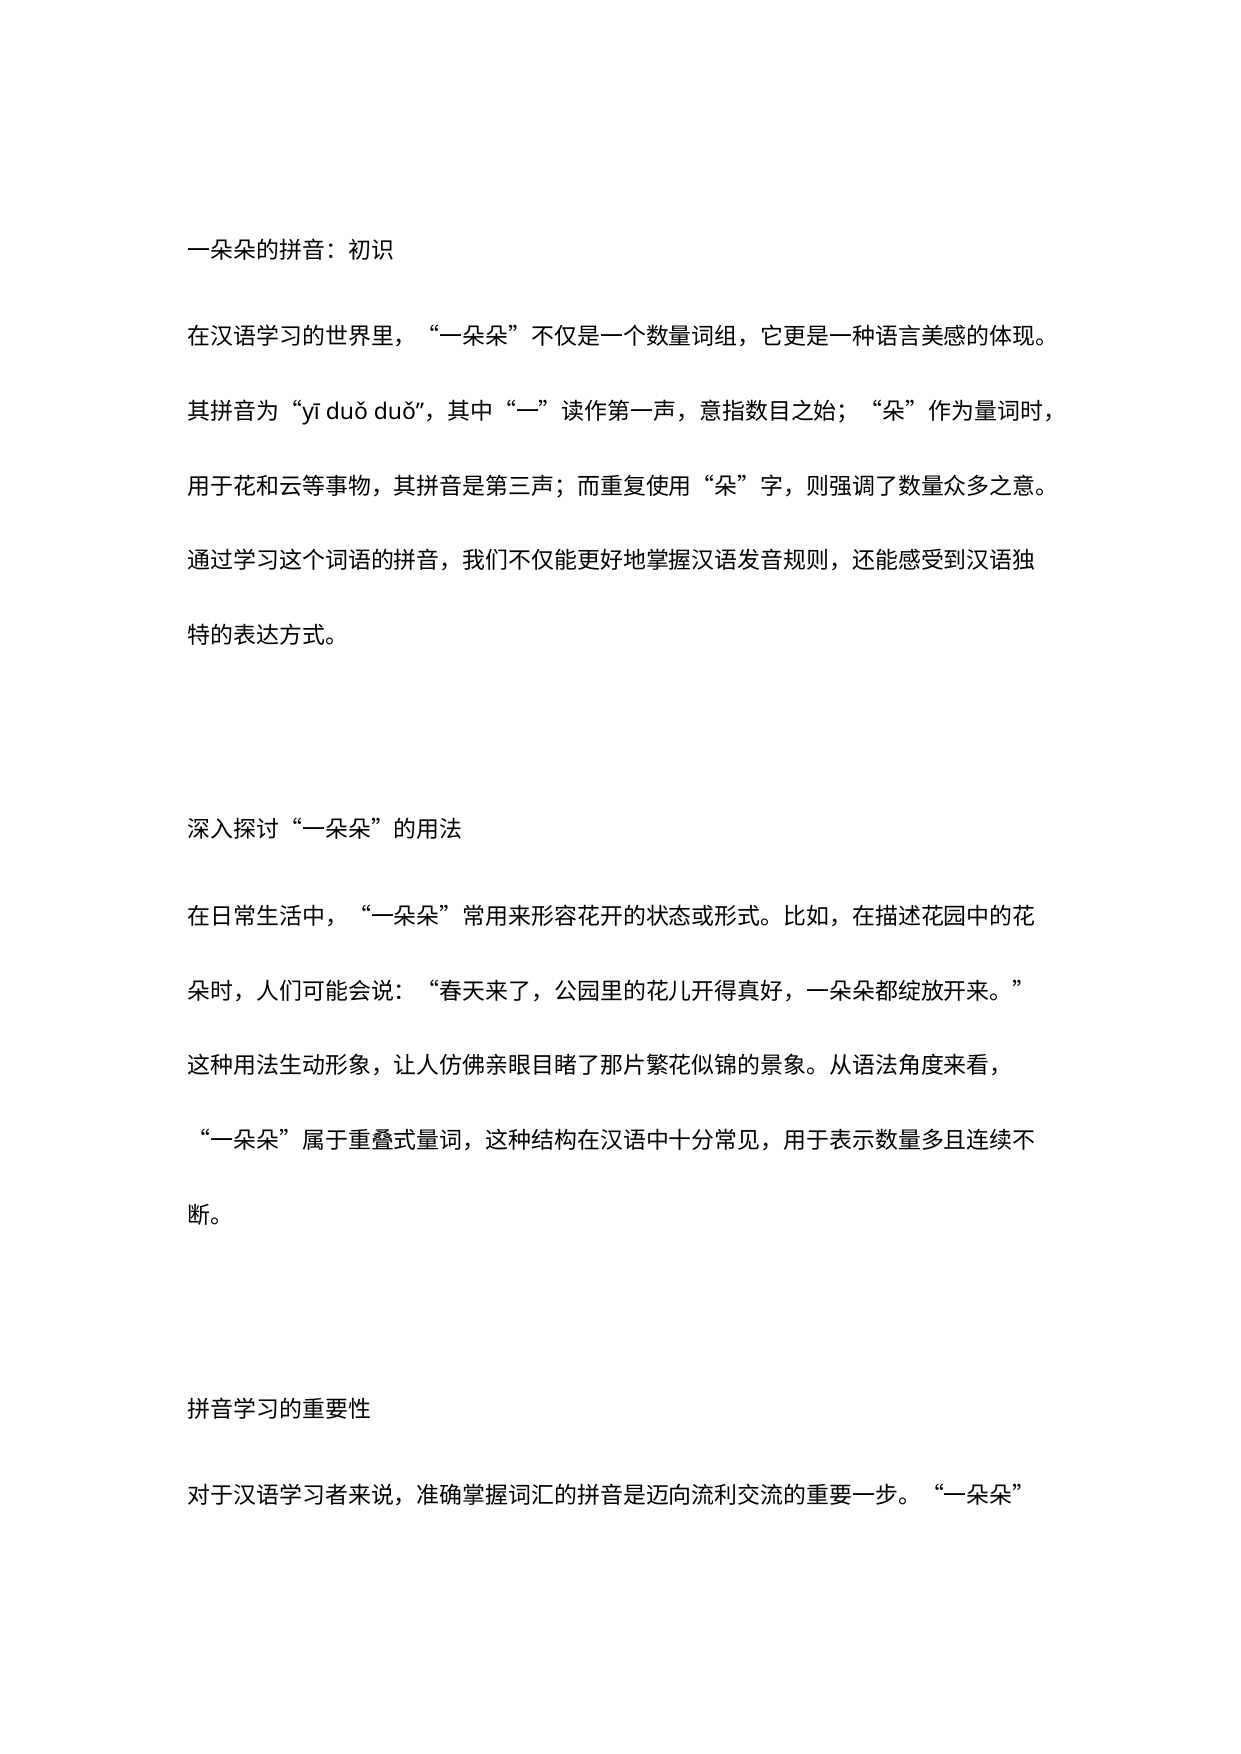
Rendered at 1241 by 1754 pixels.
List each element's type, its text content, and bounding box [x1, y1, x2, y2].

text 在汉语学习的世界里，“一朵朵”不仅是一个数量词组，它更是一种语言美感的体现。其拼音为“yī duǒ duǒ”，其中“一”读作第一声，意指数目之始；“朵”作为量词时，用于花和云等事物，其拼音是第三声；而重复使用“朵”字，则强调了数量众多之意。通过学习这个词语的拼音，我们不仅能更好地掌握汉语发音规则，还能感受到汉语独特的表达方式。 [187, 302, 1053, 666]
text 在日常生活中，“一朵朵”常用来形容花开的状态或形式。比如，在描述花园中的花朵时，人们可能会说：“春天来了，公园里的花儿开得真好，一朵朵都绽放开来。”这种用法生动形象，让人仿佛亲眼目睹了那片繁花似锦的景象。从语法角度来看，“一朵朵”属于重叠式量词，这种结构在汉语中十分常见，用于表示数量多且连续不断。 [187, 882, 1053, 1246]
text 一朵朵的拼音：初识 [187, 216, 1053, 281]
text 拼音学习的重要性 [187, 1375, 1053, 1440]
text 深入探讨“一朵朵”的用法 [187, 795, 1053, 860]
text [187, 1462, 1053, 1527]
